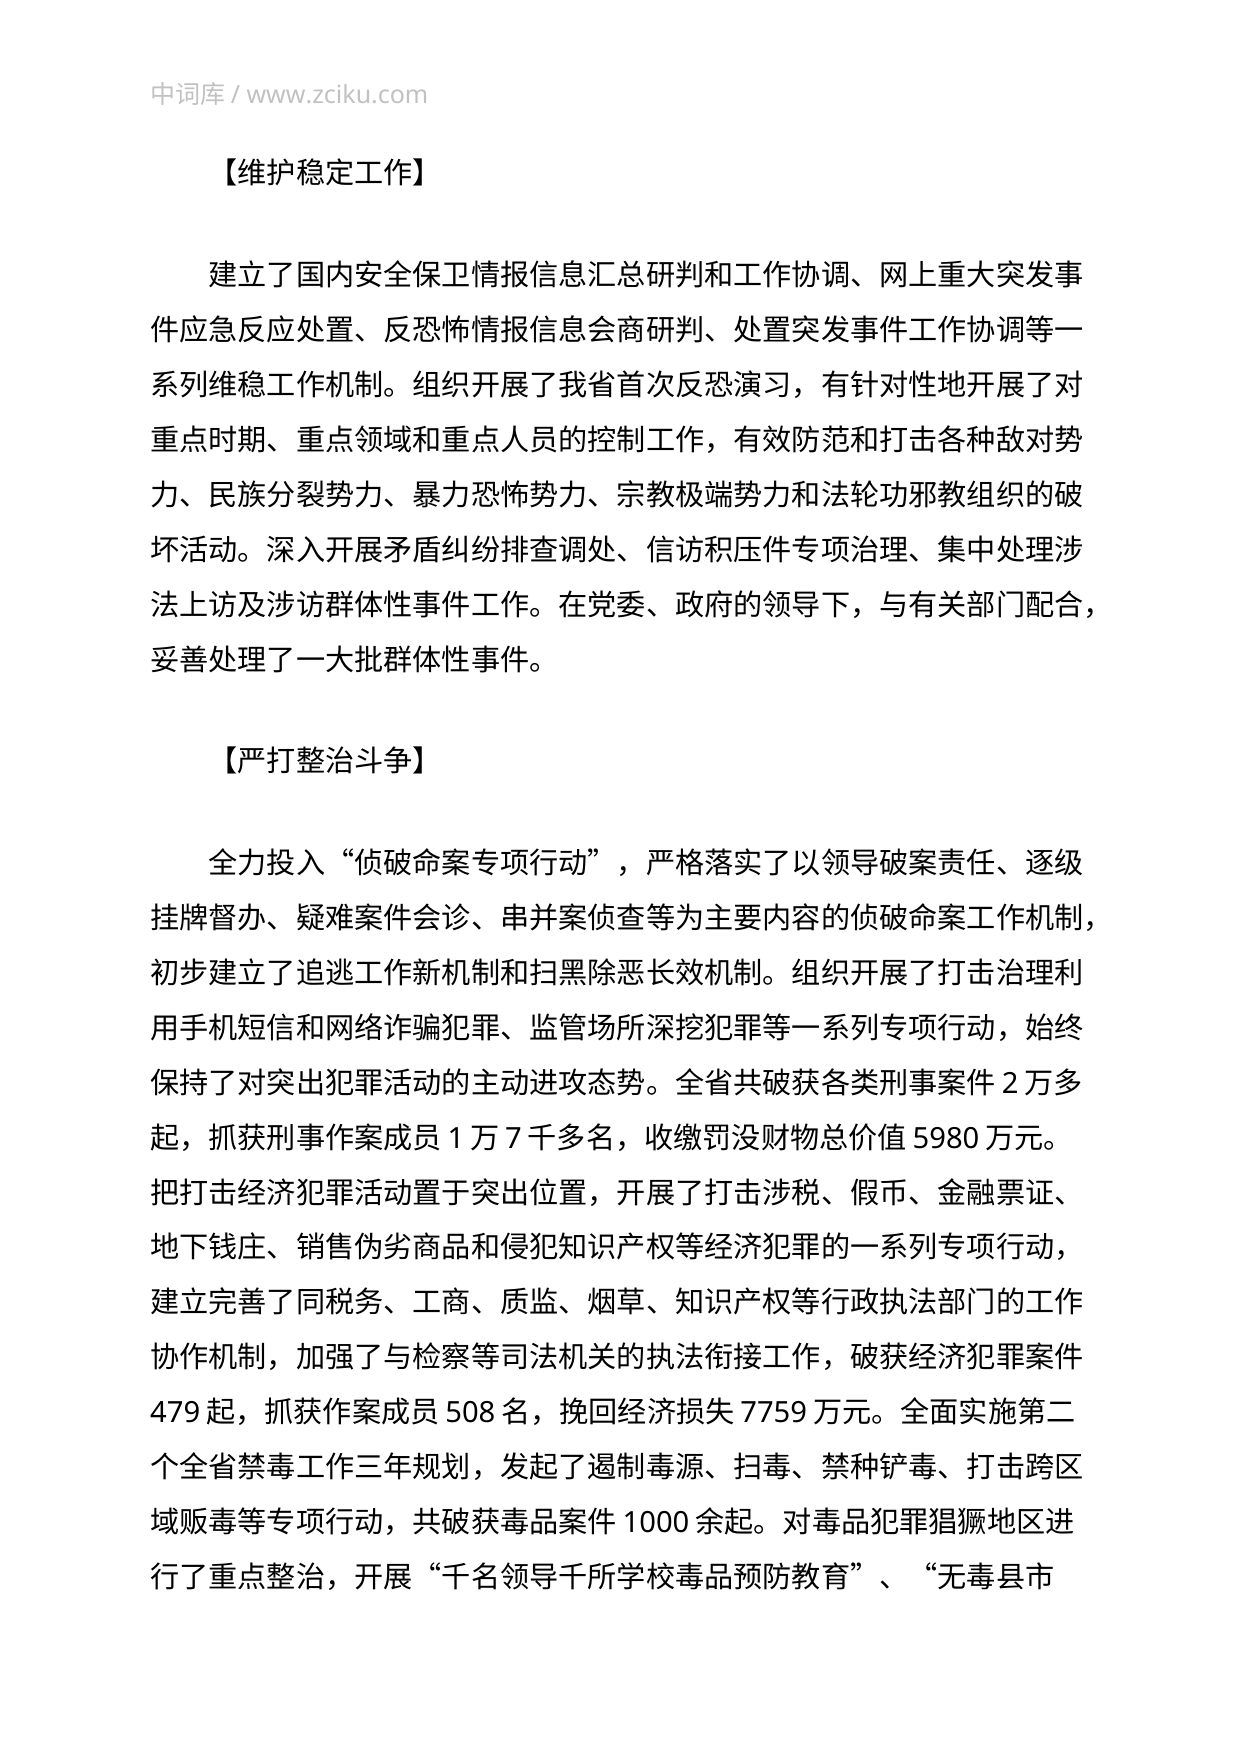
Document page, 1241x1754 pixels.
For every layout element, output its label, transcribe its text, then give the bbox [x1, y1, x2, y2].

text 【严打整治斗争】 [150, 738, 1090, 780]
text 【维护稳定工作】 [150, 150, 1090, 192]
text 建立了国内安全保卫情报信息汇总研判和工作协调、网上重大突发事件应急反应处置、反恐怖情报信息会商研判、处置突发事件工作协调等一系列维稳工作机制。组织开展了我省首次反恐演习，有针对性地开展了对重点时期、重点领域和重点人员的控制工作，有效防范和打击各种敌对势力、民族分裂势力、暴力恐怖势力、宗教极端势力和法轮功邪教组织的破坏活动。深入开展矛盾纠纷排查调处、信访积压件专项治理、集中处理涉法上访及涉访群体性事件工作。在党委、政府的领导下，与有关部门配合，妥善处理了一大批群体性事件。 [150, 252, 1090, 678]
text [150, 839, 1090, 1596]
